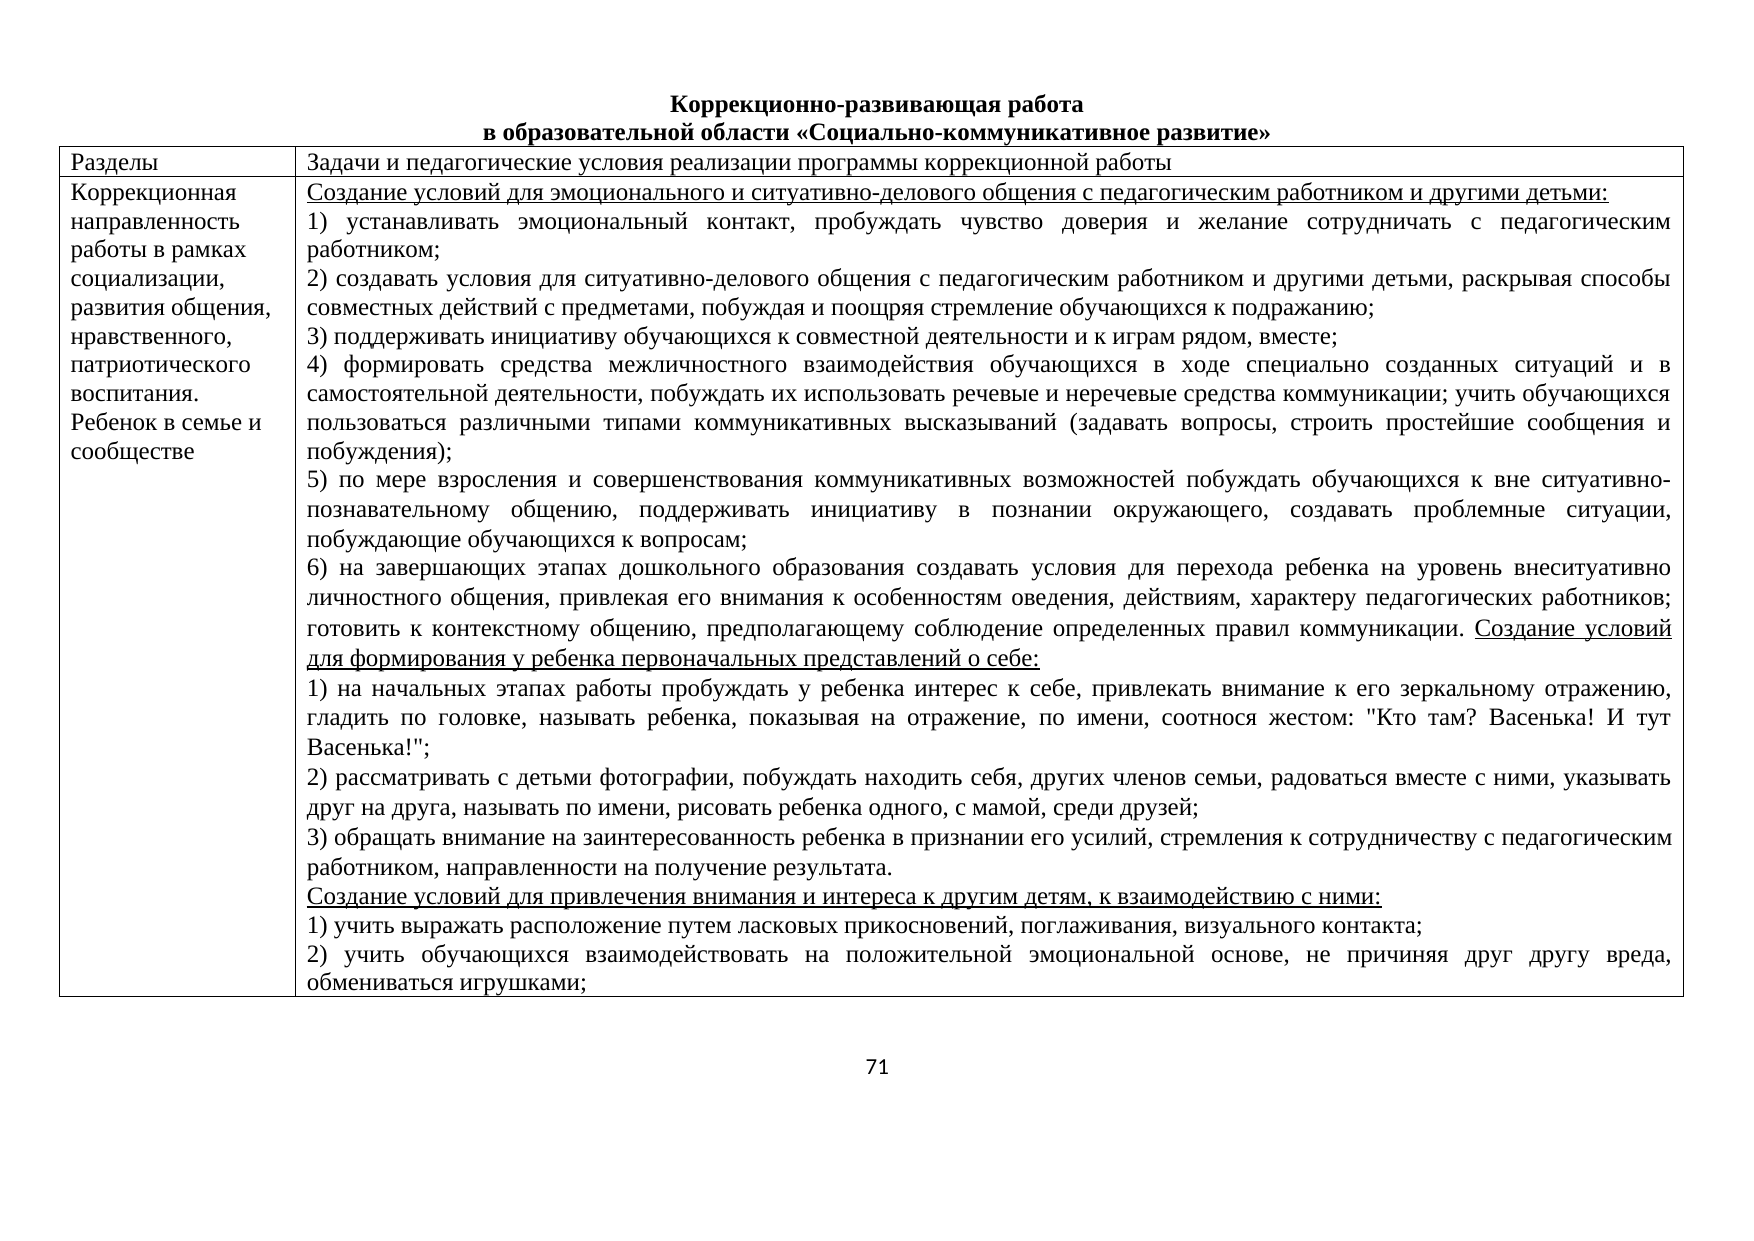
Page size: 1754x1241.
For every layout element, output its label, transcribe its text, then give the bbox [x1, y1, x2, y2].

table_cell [60, 177, 295, 996]
text в образовательной области «Социально-коммуникативное развитие» [89, 117, 1665, 146]
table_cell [296, 177, 1683, 996]
table_header Задачи и педагогические условия реализации программы коррекционной работы [296, 147, 1683, 176]
table_header Разделы [60, 147, 295, 176]
text Коррекционно-развивающая работа [89, 89, 1665, 117]
